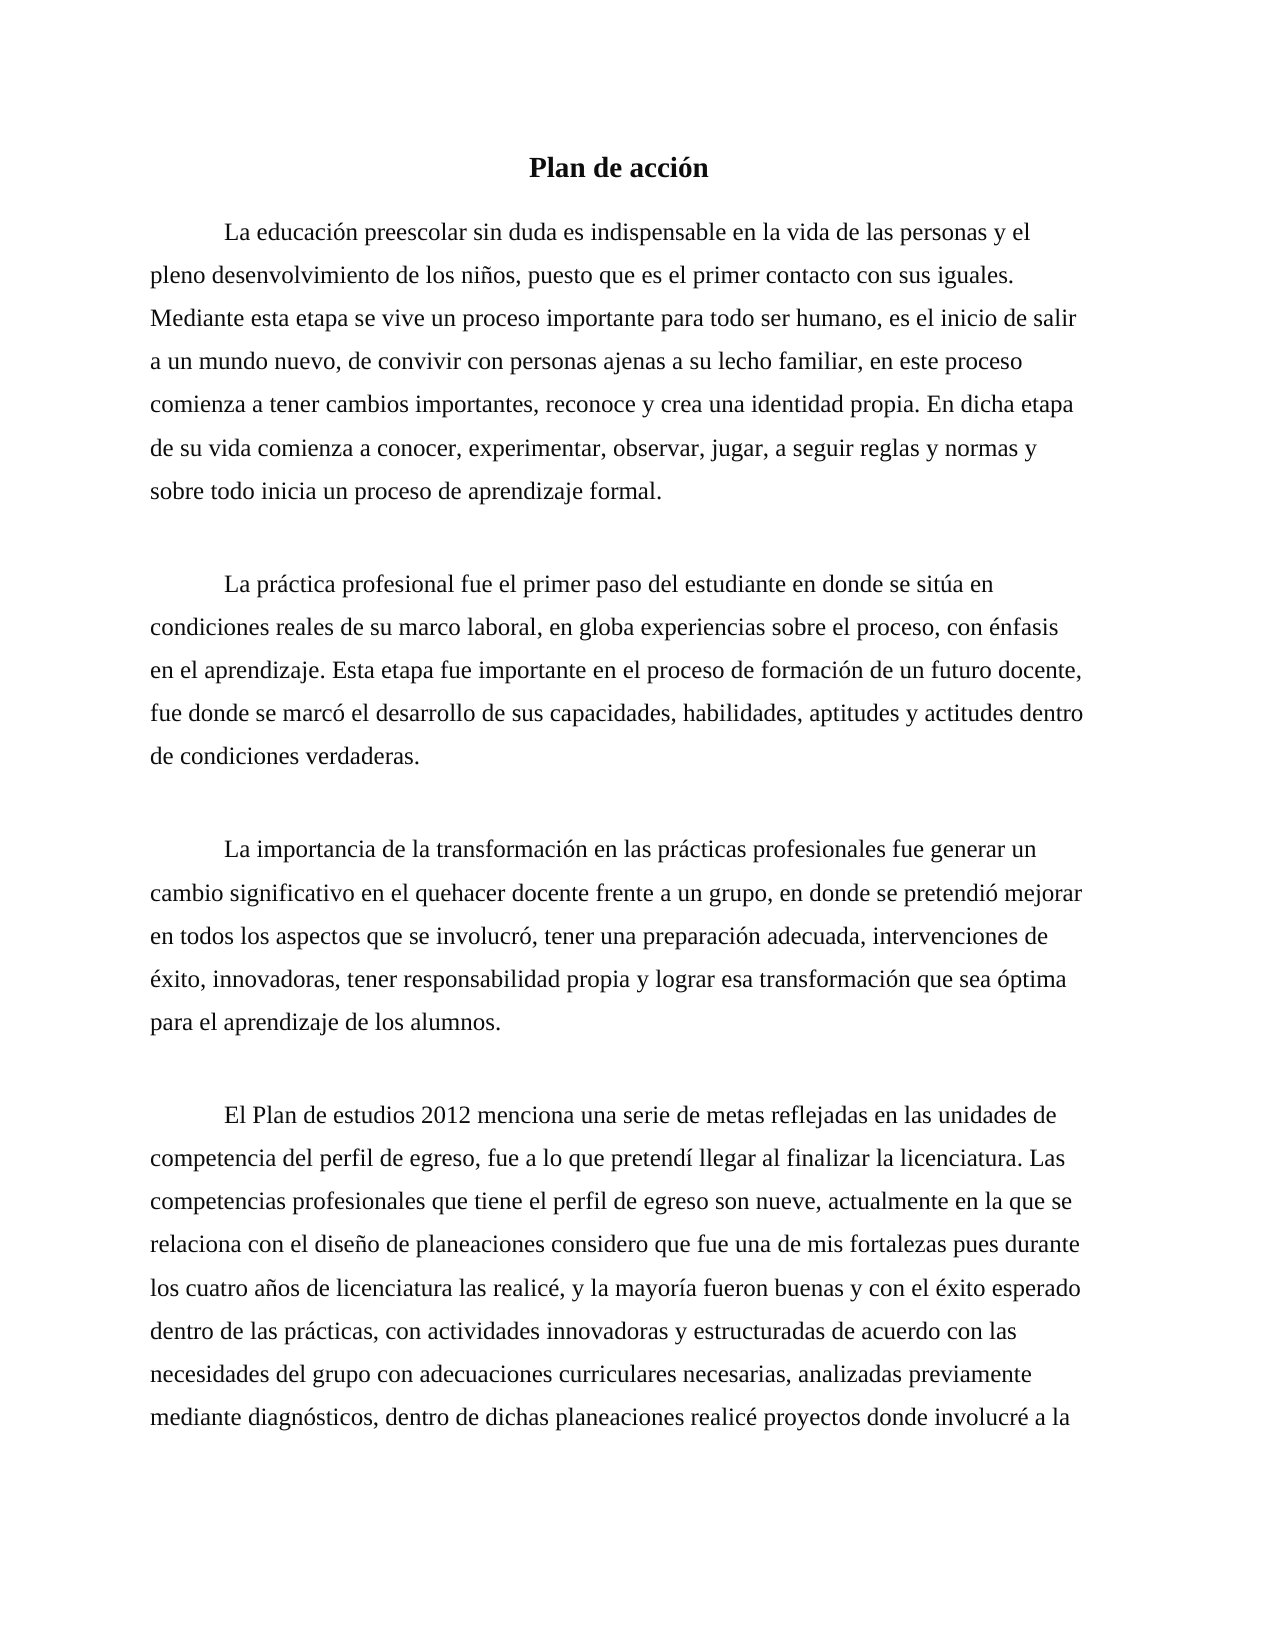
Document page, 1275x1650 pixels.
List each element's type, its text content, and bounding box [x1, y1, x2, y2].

text La importancia de la transformación en las prácticas profesionales fue generar un cambio significativo en el quehacer docente frente a un grupo, en donde se pretendió mejorar en todos los aspectos que se involucró, tener una preparación adecuada, intervenciones de éxito, innovadoras, tener responsabilidad propia y lograr esa transformación que sea óptima para el aprendizaje de los alumnos. [150, 834, 1087, 1036]
text La práctica profesional fue el primer paso del estudiante en donde se sitúa en condiciones reales de su marco laboral, en globa experiencias sobre el proceso, con énfasis en el aprendizaje. Esta etapa fue importante en el proceso de formación de un futuro docente, fue donde se marcó el desarrollo de sus capacidades, habilidades, aptitudes y actitudes dentro de condiciones verdaderas. [150, 569, 1087, 770]
text La educación preescolar sin duda es indispensable en la vida de las personas y el pleno desenvolvimiento de los niños, puesto que es el primer contacto con sus iguales. Mediante esta etapa se vive un proceso importante para todo ser humano, es el inicio de salir a un mundo nuevo, de convivir con personas ajenas a su lecho familiar, en este proceso comienza a tener cambios importantes, reconoce y crea una identidad propia. En dicha etapa de su vida comienza a conocer, experimentar, observar, jugar, a seguir reglas y normas y sobre todo inicia un proceso de aprendizaje formal. [150, 217, 1087, 504]
text Plan de acción [150, 150, 1087, 183]
